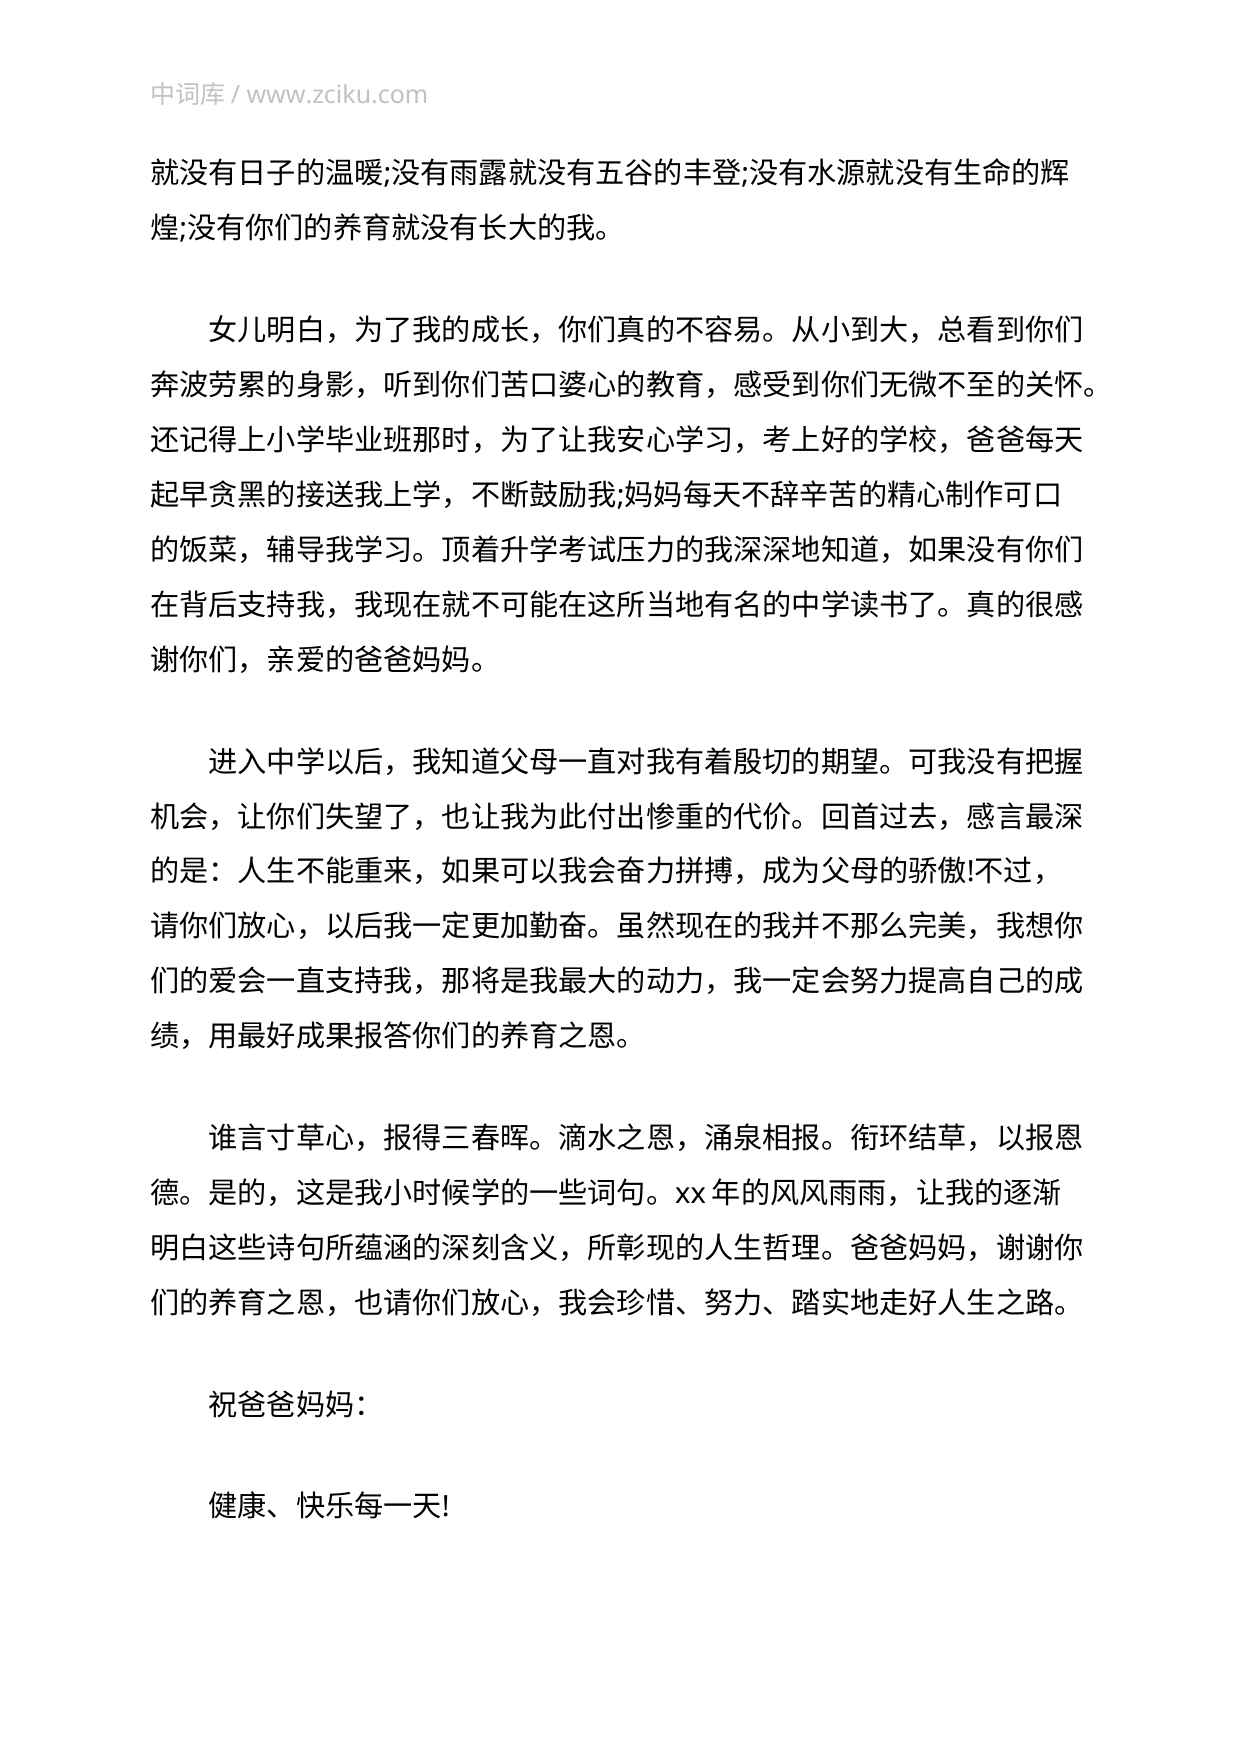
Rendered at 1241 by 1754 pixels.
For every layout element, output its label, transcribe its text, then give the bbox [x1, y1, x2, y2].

text 女儿明白，为了我的成长，你们真的不容易。从小到大，总看到你们奔波劳累的身影，听到你们苦口婆心的教育，感受到你们无微不至的关怀。还记得上小学毕业班那时，为了让我安心学习，考上好的学校，爸爸每天起早贪黑的接送我上学，不断鼓励我;妈妈每天不辞辛苦的精心制作可口的饭菜，辅导我学习。顶着升学考试压力的我深深地知道，如果没有你们在背后支持我，我现在就不可能在这所当地有名的中学读书了。真的很感谢你们，亲爱的爸爸妈妈。 [150, 307, 1090, 679]
text 进入中学以后，我知道父母一直对我有着殷切的期望。可我没有把握机会，让你们失望了，也让我为此付出惨重的代价。回首过去，感言最深的是：人生不能重来，如果可以我会奋力拼搏，成为父母的骄傲!不过，请你们放心，以后我一定更加勤奋。虽然现在的我并不那么完美，我想你们的爱会一直支持我，那将是我最大的动力，我一定会努力提高自己的成绩，用最好成果报答你们的养育之恩。 [150, 738, 1090, 1055]
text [150, 150, 1090, 247]
text 谁言寸草心，报得三春晖。滴水之恩，涌泉相报。衔环结草，以报恩德。是的，这是我小时候学的一些词句。xx年的风风雨雨，让我的逐渐明白这些诗句所蕴涵的深刻含义，所彰现的人生哲理。爸爸妈妈，谢谢你们的养育之恩，也请你们放心，我会珍惜、努力、踏实地走好人生之路。 [150, 1114, 1090, 1322]
text 祝爸爸妈妈： [150, 1381, 1090, 1423]
text 健康、快乐每一天! [150, 1483, 1090, 1525]
